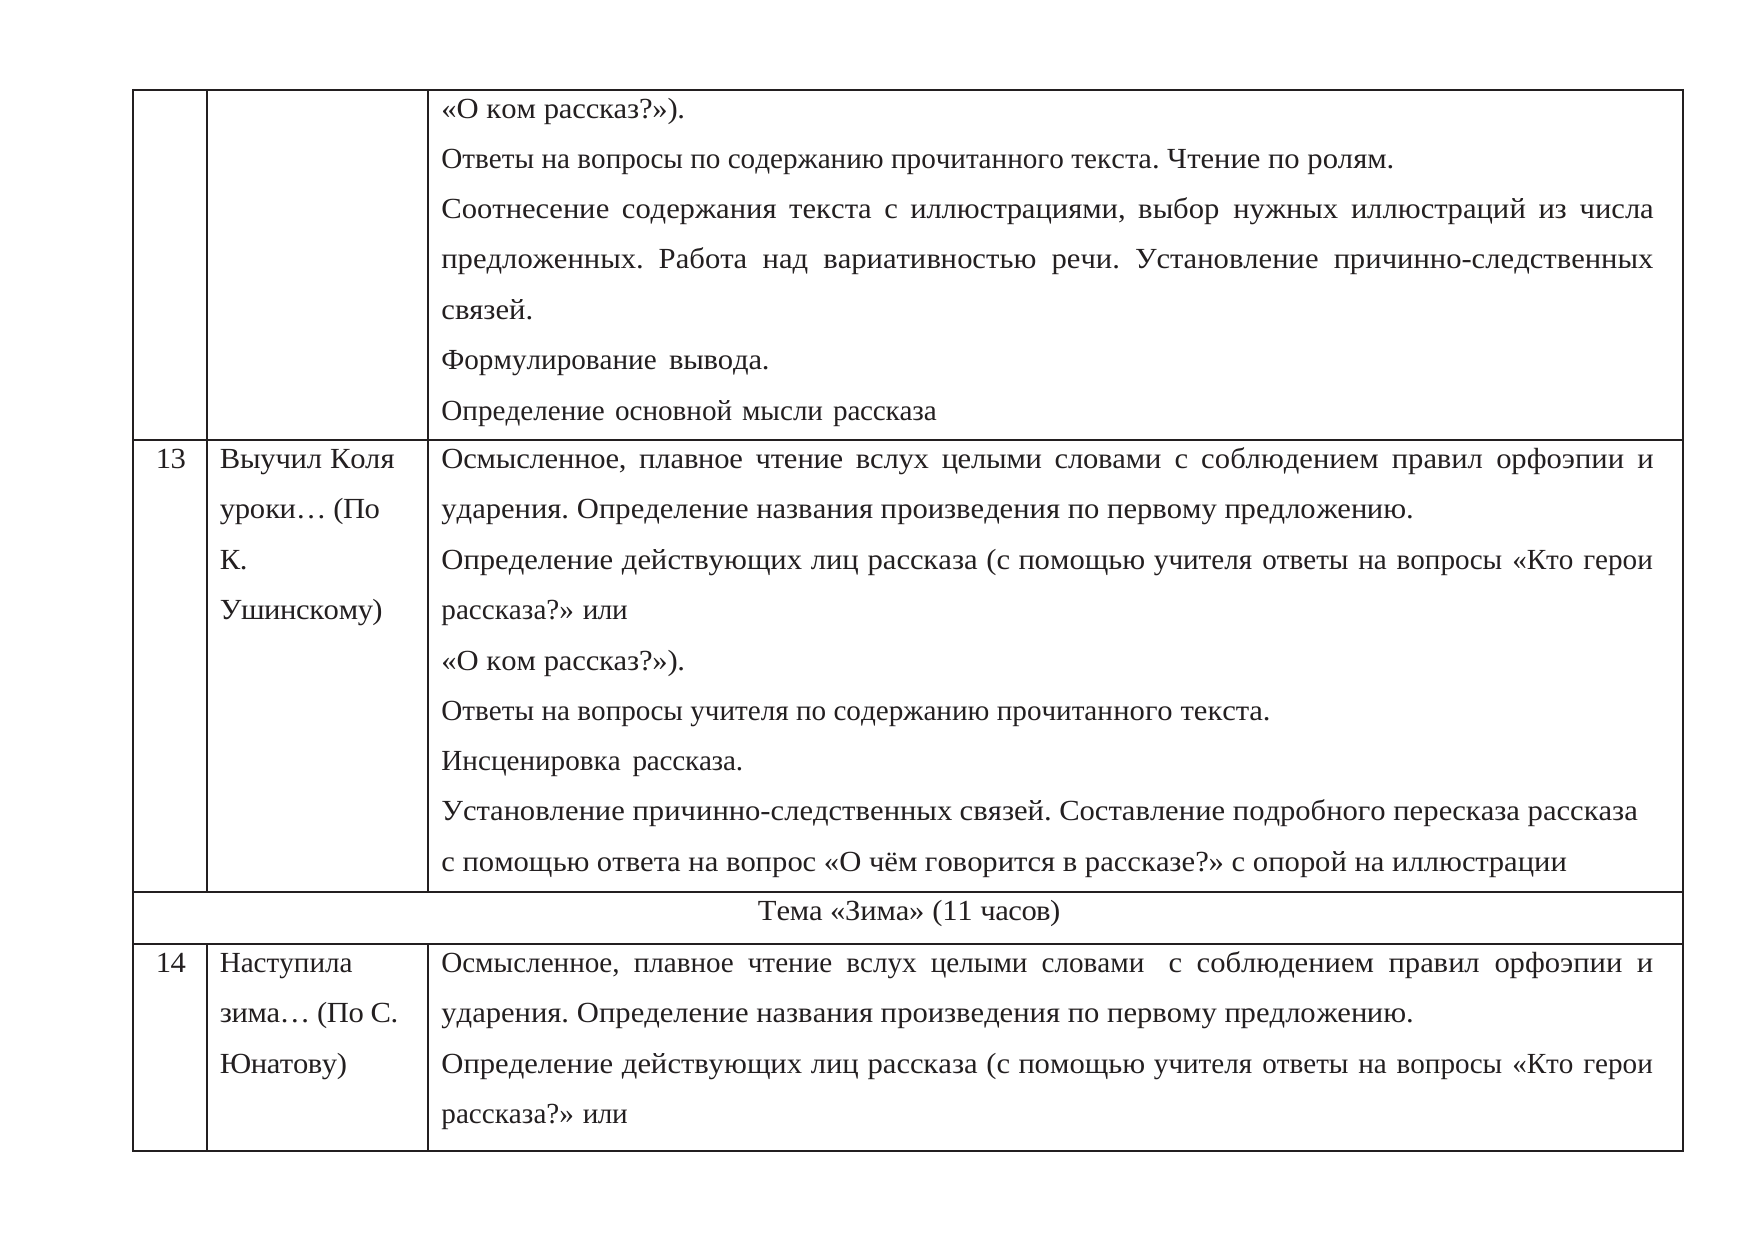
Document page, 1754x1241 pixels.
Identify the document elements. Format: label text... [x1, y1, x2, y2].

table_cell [208, 91, 427, 439]
table_cell 12 [134, 91, 206, 439]
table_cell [208, 945, 427, 1149]
table_cell 13 [134, 441, 206, 891]
table_cell Выучил Коля уроки… (По К. Ушинскому) [208, 441, 427, 891]
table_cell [429, 945, 1682, 1149]
table_cell Осмысленное, плавное чтение вслух целыми словами с соблюдением правил орфоэпии и ударения. Определение названия произведения по первому предложению. Определение действующих лиц рассказа (с помощью учителя ответы на вопросы «Кто герои рассказа?» или «О ком рассказ?»). Ответы на вопросы учителя по содержанию прочитанного текста. Инсценировка рассказа. Установление причинно-следственных связей. Составление подробного пересказа рассказа с помощью ответа на вопрос «О чём говорится в рассказе?» с опорой на иллюстрации [429, 441, 1682, 891]
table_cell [429, 91, 1682, 439]
table_cell Тема «Зима» (11 часов) [134, 893, 1682, 943]
table_cell 14 [134, 945, 206, 1149]
